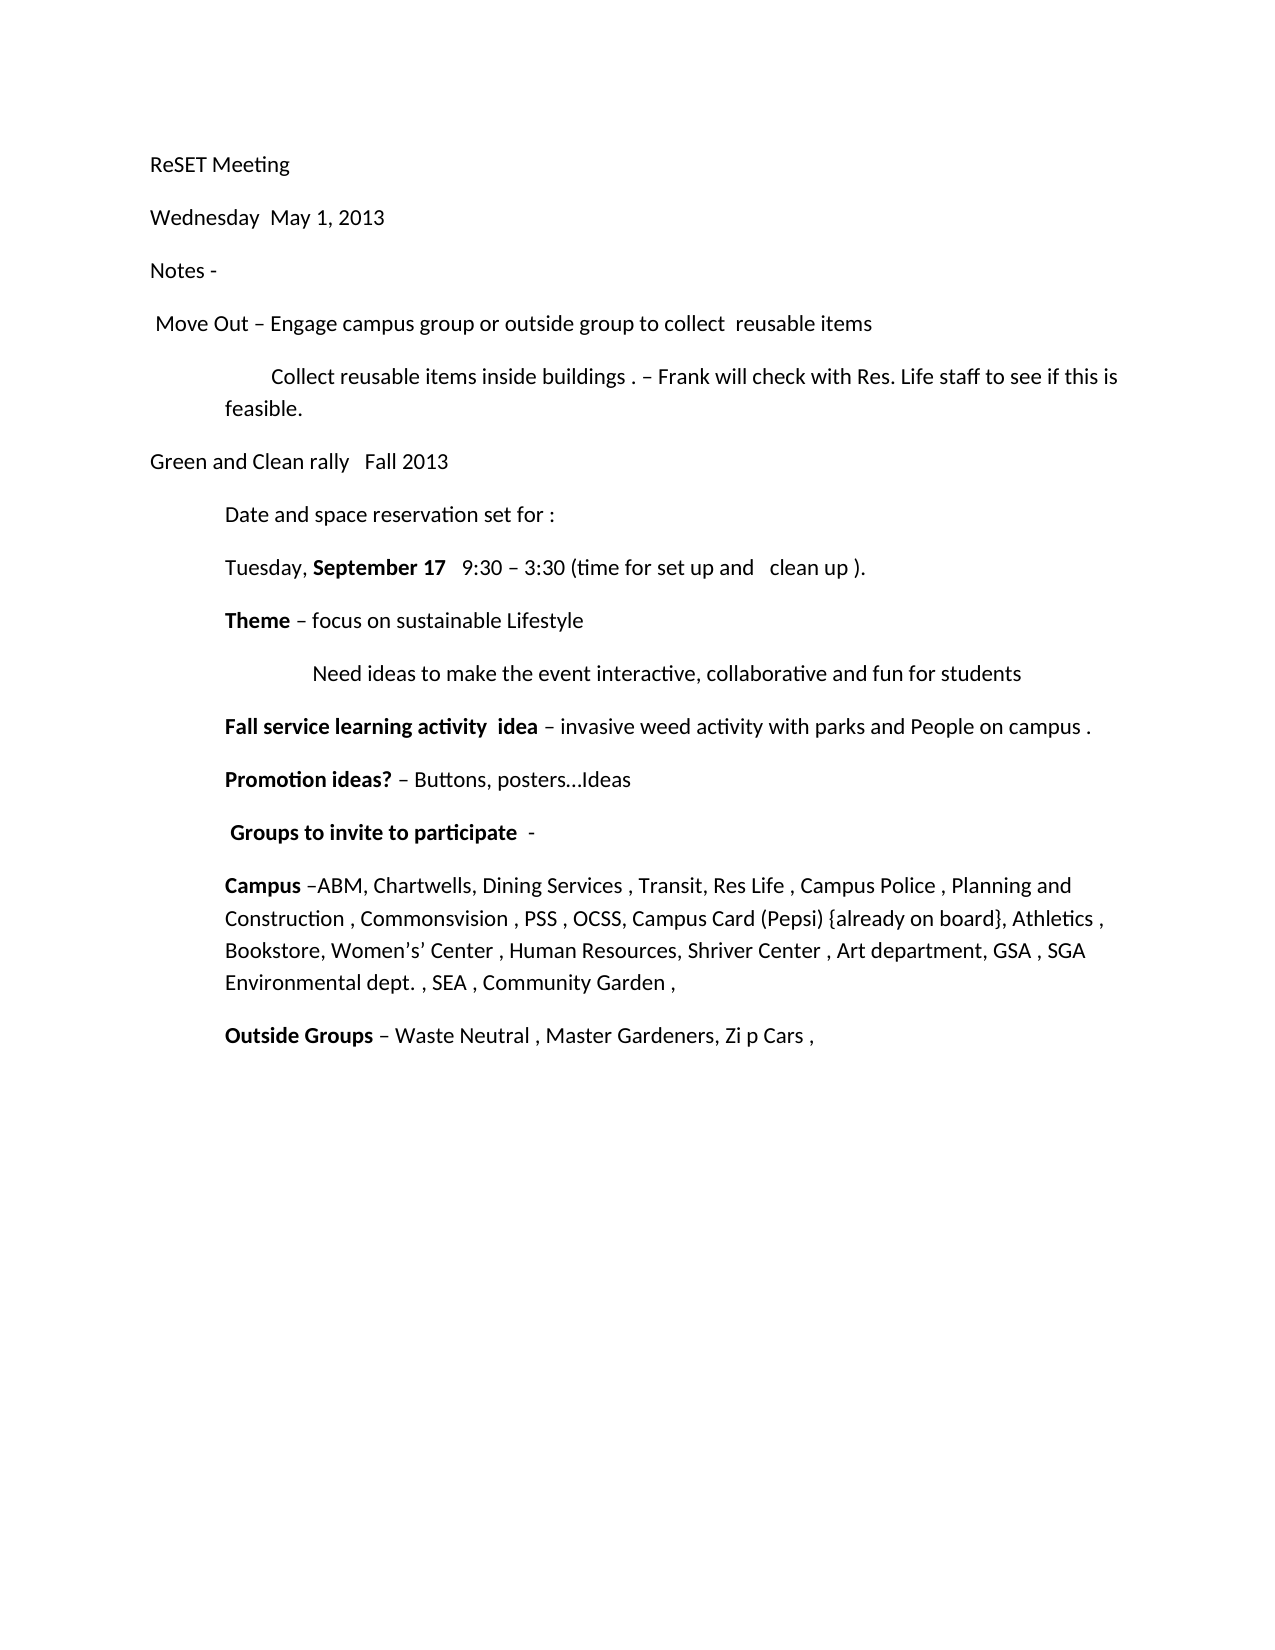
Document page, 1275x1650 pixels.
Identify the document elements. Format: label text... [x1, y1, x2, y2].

text Outside Groups – Waste Neutral , Master Gardeners, Zi p Cars , [150, 1021, 1125, 1049]
text Need ideas to make the event interactive, collaborative and fun for students [150, 659, 1125, 687]
text Campus –ABM, Chartwells, Dining Services , Transit, Res Life , Campus Police , Planning and Construction , Commonsvision , PSS , OCSS, Campus Card (Pepsi) {already on board}, Athletics , Bookstore, Women’s’ Center , Human Resources, Shriver Center , Art department, GSA , SGA Environmental dept. , SEA , community Garden , [225, 871, 1125, 996]
text Collect reusable items inside buildings . – Frank will check with Res. Life staff to see if this is feasible. [225, 362, 1125, 422]
text ReSET Meeting [150, 150, 1125, 178]
text Date and space reservation set for : [225, 500, 1125, 528]
text Groups to invite to participate - [150, 818, 1125, 846]
text Notes - [150, 256, 1125, 284]
text Promotion ideas? – Buttons, posters…Ideas [150, 765, 1125, 793]
text Theme – focus on sustainable Lifestyle [150, 606, 1125, 634]
text Wednesday May 1, 2013 [150, 203, 1125, 231]
text Move Out – Engage campus group or outside group to collect reusable items [150, 309, 1125, 337]
text Green and Clean rally Fall 2013 [150, 447, 1125, 475]
text Fall service learning activity idea – invasive weed activity with parks and People on campus . [150, 712, 1125, 740]
text Tuesday, September 17 9:30 – 3:30 (time for set up and clean up ). [225, 553, 1125, 581]
